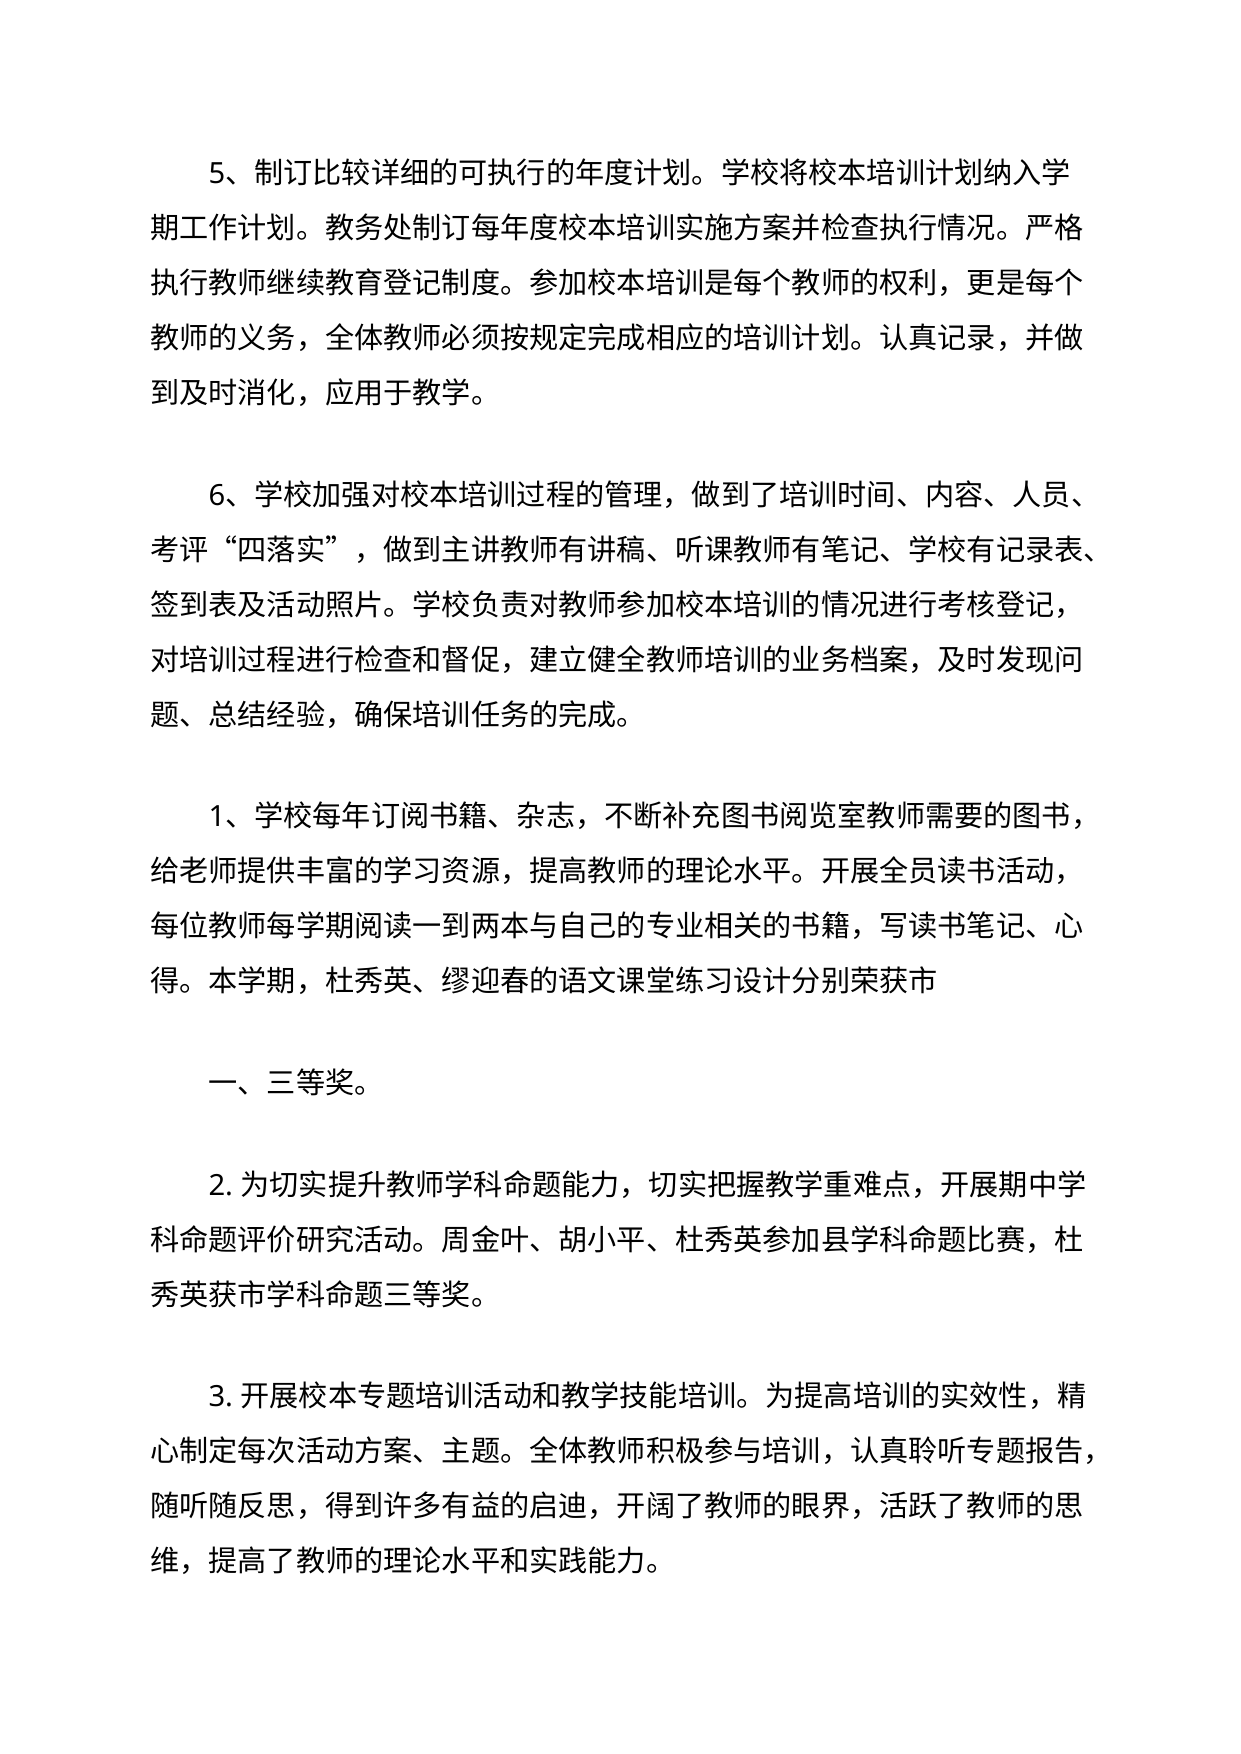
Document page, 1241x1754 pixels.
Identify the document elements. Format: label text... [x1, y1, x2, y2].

text 2. 为切实提升教师学科命题能力，切实把握教学重难点，开展期中学科命题评价研究活动。周金叶、胡小平、杜秀英参加县学科命题比赛，杜秀英获市学科命题三等奖。 [150, 1161, 1090, 1313]
text 6、学校加强对校本培训过程的管理，做到了培训时间、内容、人员、考评“四落实”，做到主讲教师有讲稿、听课教师有笔记、学校有记录表、签到表及活动照片。学校负责对教师参加校本培训的情况进行考核登记，对培训过程进行检查和督促，建立健全教师培训的业务档案，及时发现问题、总结经验，确保培训任务的完成。 [150, 471, 1090, 733]
text 1、学校每年订阅书籍、杂志，不断补充图书阅览室教师需要的图书，给老师提供丰富的学习资源，提高教师的理论水平。开展全员读书活动，每位教师每学期阅读一到两本与自己的专业相关的书籍，写读书笔记、心得。本学期，杜秀英、缪迎春的语文课堂练习设计分别荣获市 [150, 793, 1090, 1000]
text 一、三等奖。 [150, 1059, 1090, 1102]
text 5、制订比较详细的可执行的年度计划。学校将校本培训计划纳入学期工作计划。教务处制订每年度校本培训实施方案并检查执行情况。严格执行教师继续教育登记制度。参加校本培训是每个教师的权利，更是每个教师的义务，全体教师必须按规定完成相应的培训计划。认真记录，并做到及时消化，应用于教学。 [150, 150, 1090, 412]
text 3. 开展校本专题培训活动和教学技能培训。为提高培训的实效性，精心制定每次活动方案、主题。全体教师积极参与培训，认真聆听专题报告，随听随反思，得到许多有益的启迪，开阔了教师的眼界，活跃了教师的思维，提高了教师的理论水平和实践能力。 [150, 1373, 1090, 1580]
